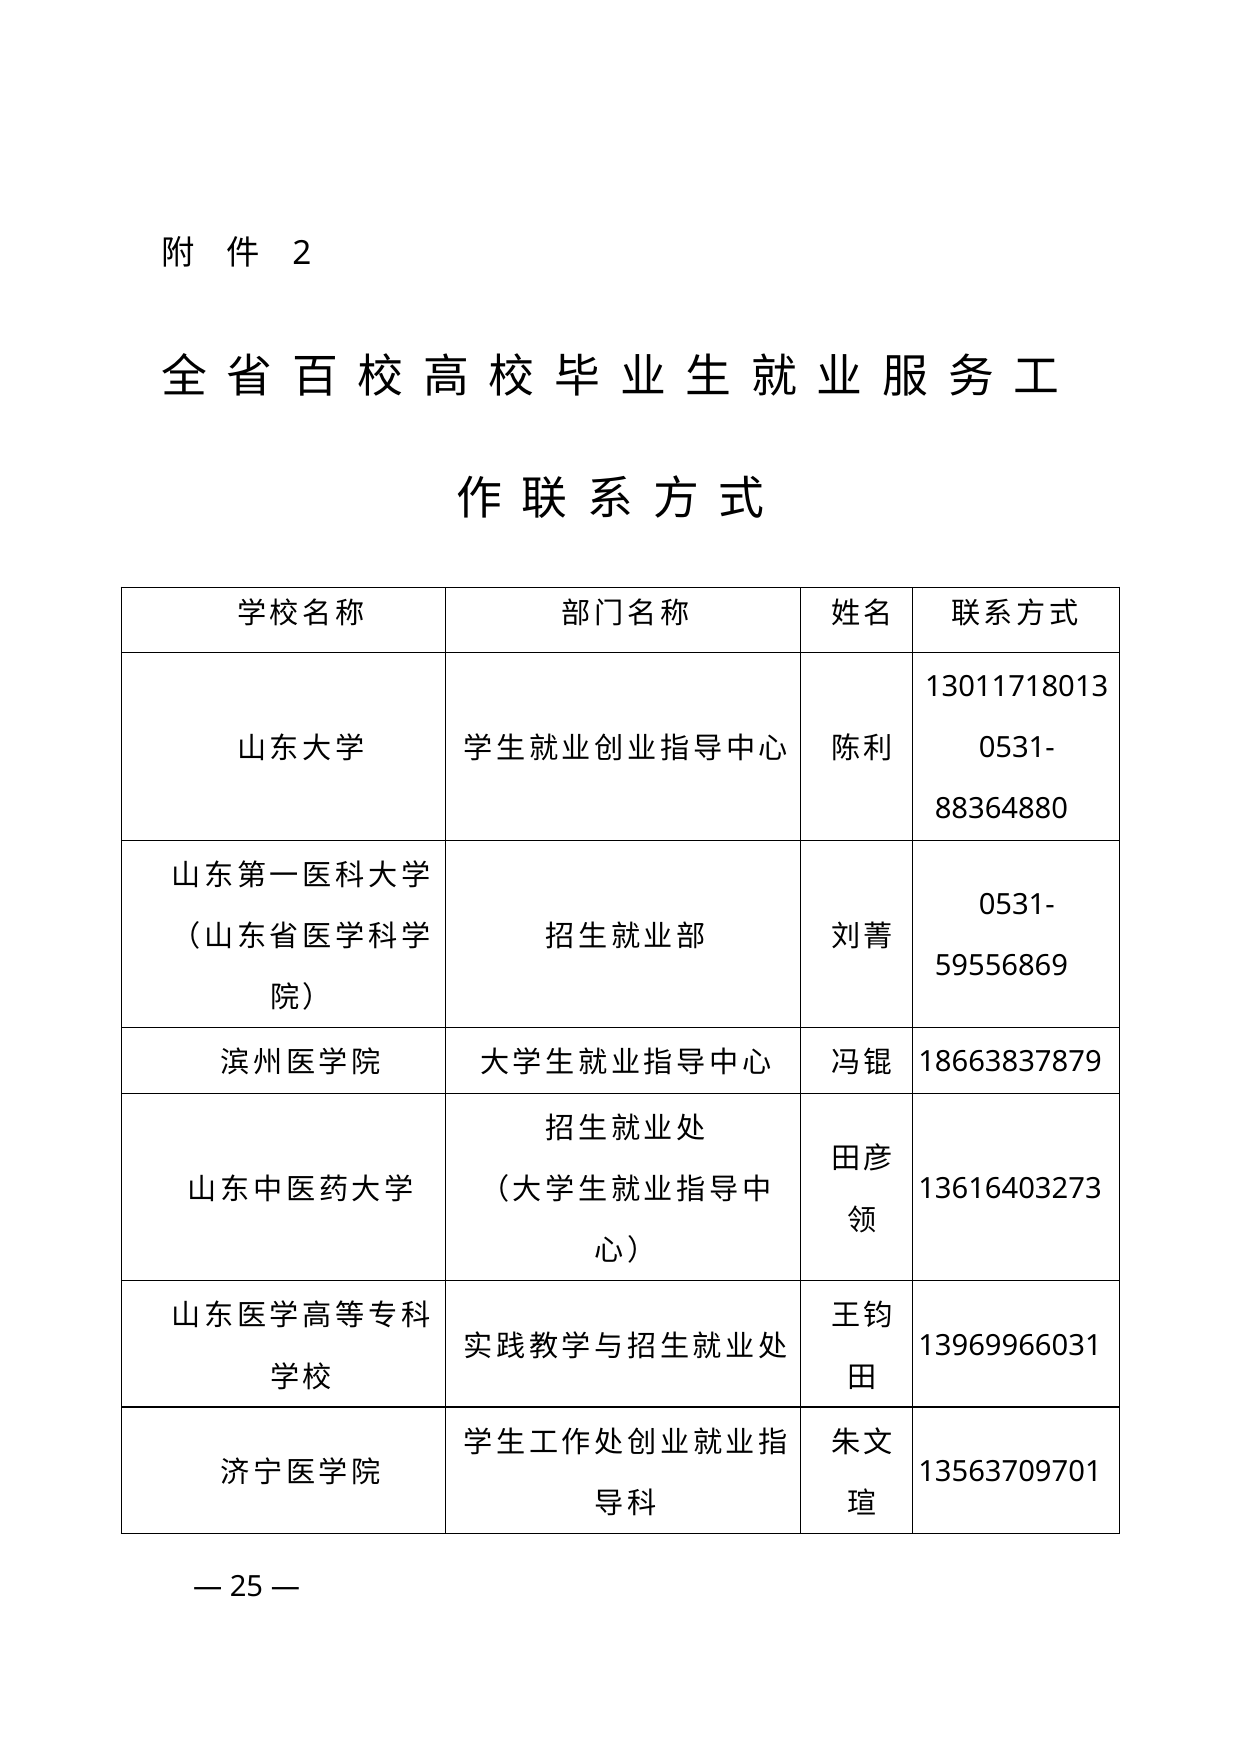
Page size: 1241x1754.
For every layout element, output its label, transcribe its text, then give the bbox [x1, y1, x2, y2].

table_cell 18663837879 [913, 1028, 1119, 1092]
table_cell 招生就业处 （大学生就业指导中心） [446, 1094, 800, 1280]
table_cell 学生工作处创业就业指导科 [446, 1408, 800, 1533]
table_cell 山东医学高等专科学校 [122, 1281, 445, 1406]
table_cell 滨州医学院 [122, 1028, 445, 1092]
table_cell 大学生就业指导中心 [446, 1028, 800, 1092]
table_cell 陈利 [801, 653, 912, 839]
table_header 联系方式 [913, 588, 1119, 652]
table_cell 王钧田 [801, 1281, 912, 1406]
table_cell 0531-59556869 [913, 841, 1119, 1027]
table_cell 刘菁 [801, 841, 912, 1027]
table_cell 实践教学与招生就业处 [446, 1281, 800, 1406]
table_cell 13563709701 [913, 1408, 1119, 1533]
table_header 学校名称 [122, 588, 445, 652]
table_cell 13616403273 [913, 1094, 1119, 1280]
table_cell 学生就业创业指导中心 [446, 653, 800, 839]
table_header 姓名 [801, 588, 912, 652]
table_cell 济宁医学院 [122, 1408, 445, 1533]
text 全省百校高校毕业生就业服务工作联系方式 [161, 311, 1079, 556]
table_cell 13969966031 [913, 1281, 1119, 1406]
table_cell 13011718013 0531-88364880 [913, 653, 1119, 839]
table_cell 朱文瑄 [801, 1408, 912, 1533]
table_cell 山东第一医科大学 （山东省医学科学院） [122, 841, 445, 1027]
table_cell 山东大学 [122, 653, 445, 839]
table_cell 冯锟 [801, 1028, 912, 1092]
table_cell 招生就业部 [446, 841, 800, 1027]
text 附件2 [161, 219, 1079, 280]
table_cell 田彦领 [801, 1094, 912, 1280]
table_cell 山东中医药大学 [122, 1094, 445, 1280]
table_header 部门名称 [446, 588, 800, 652]
